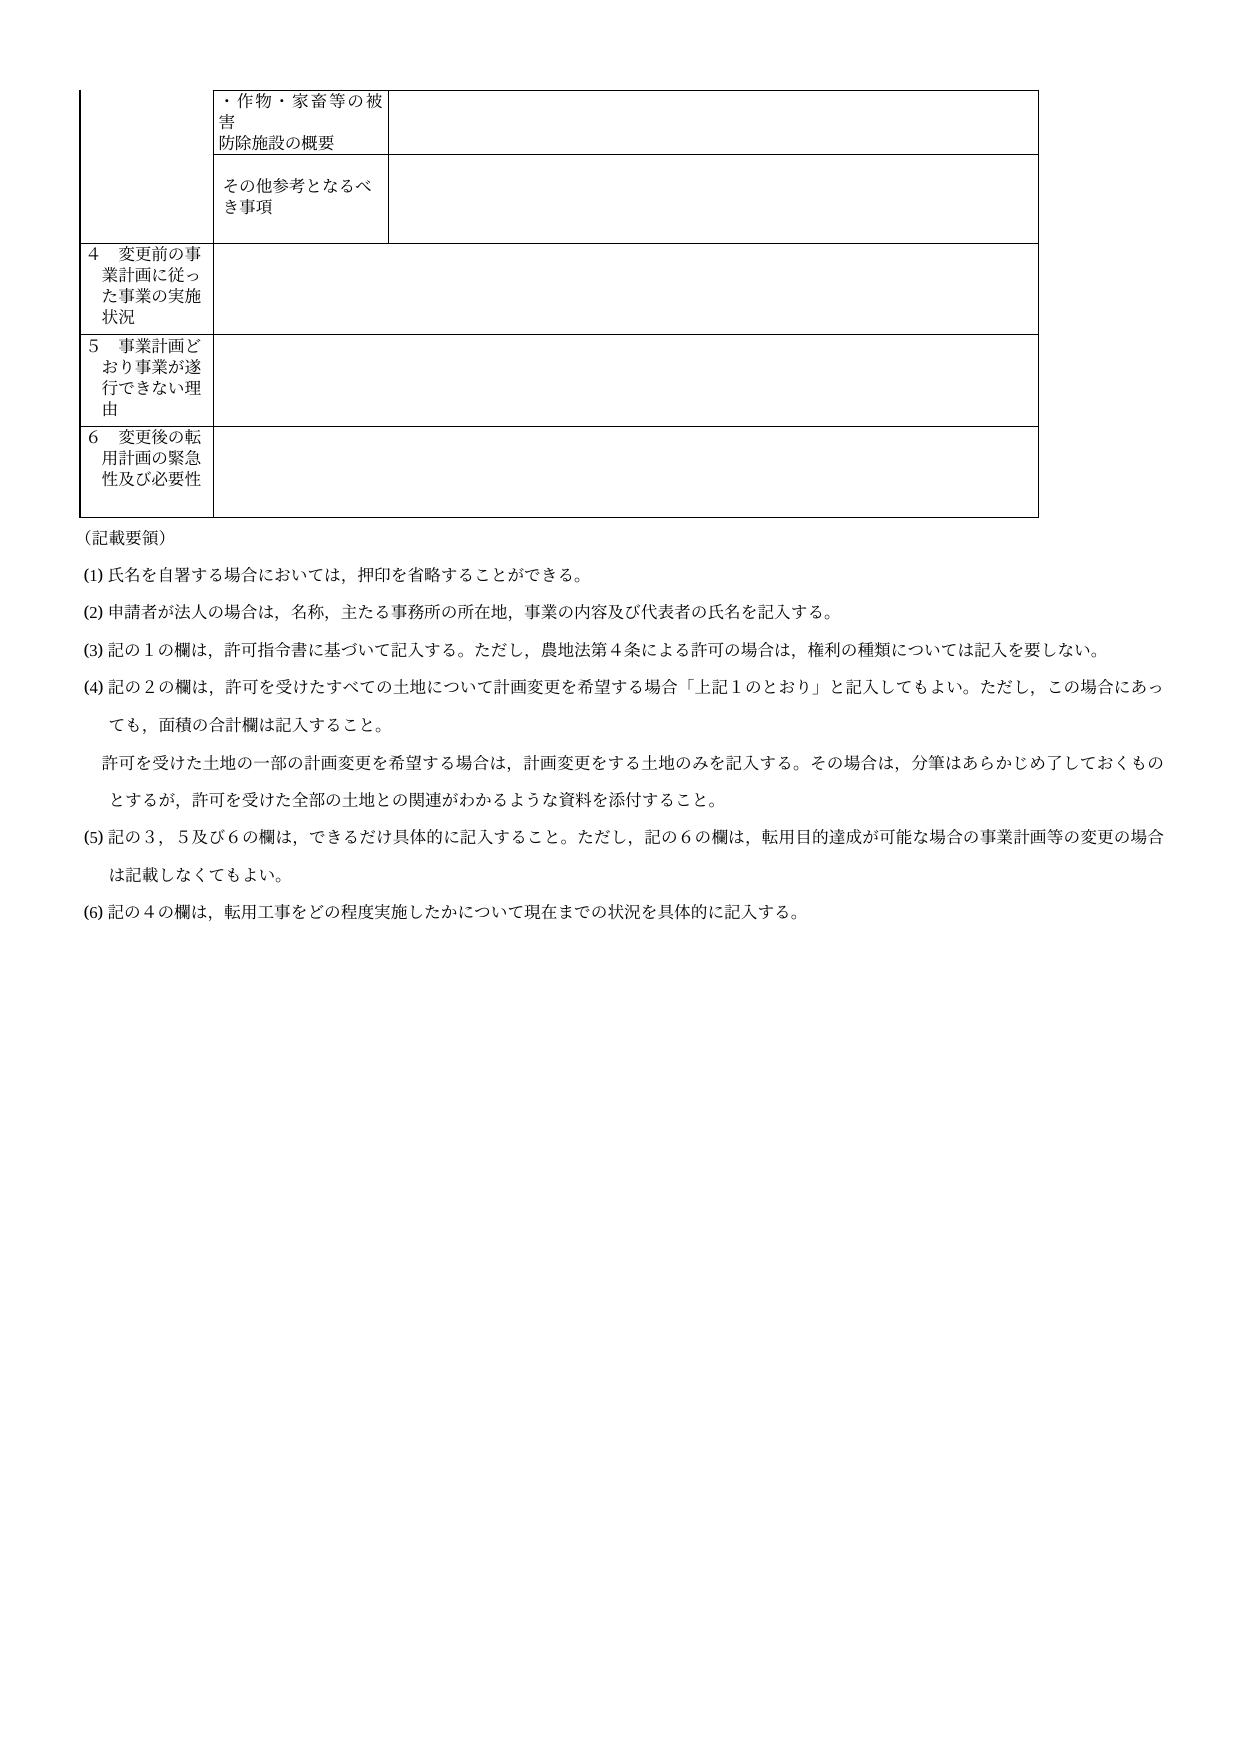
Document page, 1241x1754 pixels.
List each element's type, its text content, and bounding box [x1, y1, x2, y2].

text (2) 申請者が法人の場合は，名称，主たる事務所の所在地，事業の内容及び代表者の氏名を記入する。 [75, 593, 1165, 631]
text (5) 記の３，５及び６の欄は，できるだけ具体的に記入すること。ただし，記の６の欄は，転用目的達成が可能な場合の事業計画等の変更の場合は記載しなくてもよい。 [75, 818, 1165, 893]
table_cell ６ 変更後の転 用計画の緊急 性及び必要性 [81, 427, 213, 517]
text (4) 記の２の欄は，許可を受けたすべての土地について計画変更を希望する場合「上記１のとおり」と記入してもよい。ただし，この場合にあっても，面積の合計欄は記入すること。 [75, 668, 1165, 743]
text (1) 氏名を自署する場合においては，押印を省略することができる。 [75, 556, 1165, 593]
table_cell [214, 335, 1038, 426]
text (3) 記の１の欄は，許可指令書に基づいて記入する。ただし，農地法第４条による許可の場合は，権利の種類については記入を要しない。 [75, 631, 1165, 668]
table_cell [389, 155, 1038, 243]
table_cell [214, 244, 1038, 334]
table_cell その他参考となるべ き事項 [214, 155, 388, 243]
table_cell [389, 91, 1038, 154]
table_cell ５ 事業計画ど おり事業が遂 行できない理 由 [81, 335, 213, 426]
text （記載要領） [75, 518, 1165, 556]
table_cell [214, 427, 1038, 517]
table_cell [214, 91, 388, 154]
text 許可を受けた土地の一部の計画変更を希望する場合は，計画変更をする土地のみを記入する。その場合は，分筆はあらかじめ了しておくものとするが，許可を受けた全部の土地との関連がわかるような資料を添付すること。 [75, 743, 1165, 818]
table_cell ４ 変更前の事 業計画に従っ た事業の実施 状況 [81, 244, 213, 334]
text (6) 記の４の欄は，転用工事をどの程度実施したかについて現在までの状況を具体的に記入する。 [75, 893, 1165, 931]
